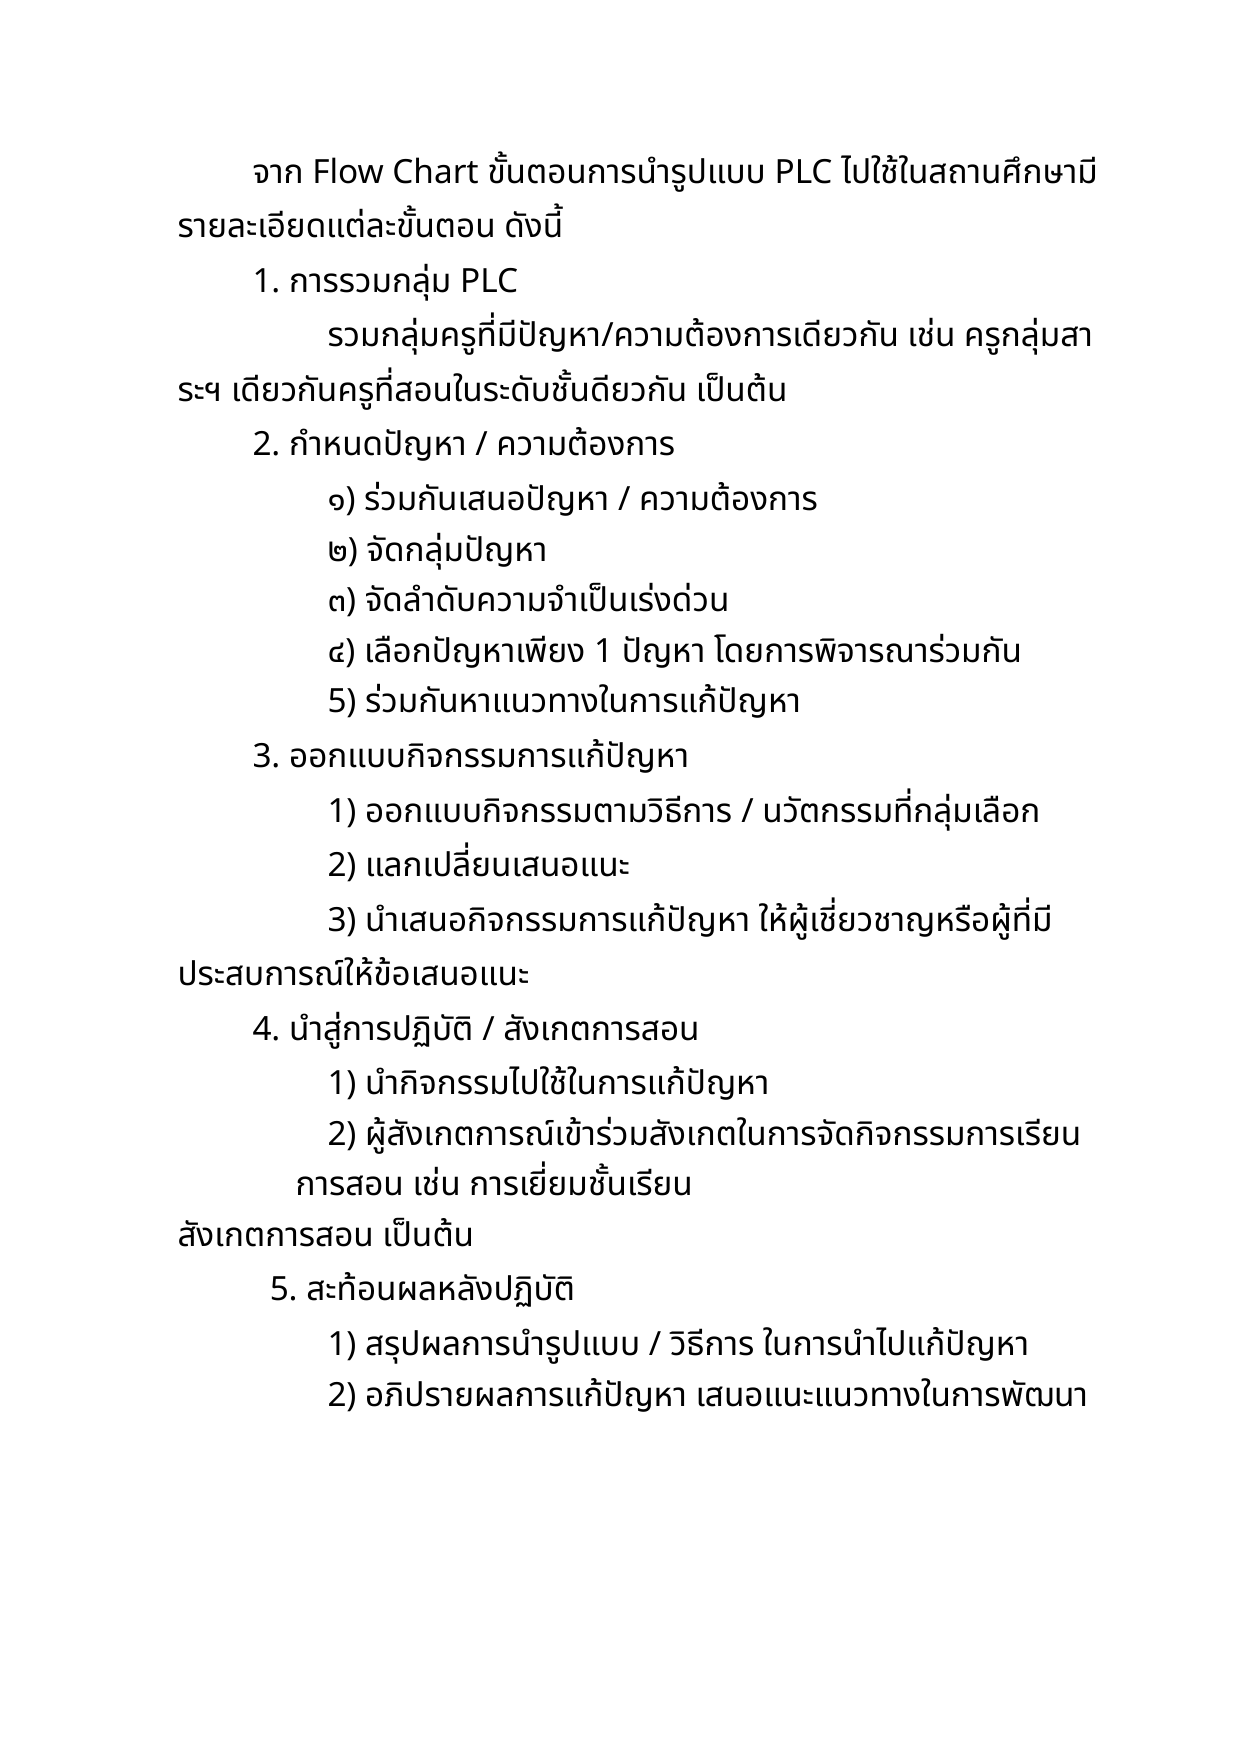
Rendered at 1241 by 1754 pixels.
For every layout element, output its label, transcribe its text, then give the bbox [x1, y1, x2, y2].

text 1) สรุปผลการนำรูปแบบ / วิธีการ ในการนำไปแก้ปัญหา [295, 1320, 1122, 1370]
text 3) นำเสนอกิจกรรมการแก้ปัญหา ให้ผู้เชี่ยวชาญหรือผู้ที่มีประสบการณ์ให้ข้อเสนอแนะ [177, 896, 1122, 1001]
text 2) ผู้สังเกตการณ์เข้าร่วมสังเกตในการจัดกิจกรรมการเรียนการสอน เช่น การเยี่ยมชั้นเรียน [295, 1110, 1122, 1211]
text จาก Flow Chart ขั้นตอนการนำรูปแบบ PLC ไปใช้ในสถานศึกษามีรายละเอียดแต่ละขั้นตอน ดังนี้ [177, 148, 1122, 253]
text 1) นำกิจกรรมไปใช้ในการแก้ปัญหา [295, 1059, 1122, 1110]
text ๑) ร่วมกันเสนอปัญหา / ความต้องการ [327, 475, 1122, 525]
text ๔) เลือกปัญหาเพียง 1 ปัญหา โดยการพิจารณาร่วมกัน [295, 627, 1122, 677]
text ๒) จัดกลุ่มปัญหา [295, 525, 1122, 576]
text ๓) จัดลำดับความจำเป็นเร่งด่วน [295, 576, 1122, 627]
text 3. ออกแบบกิจกรรมการแก้ปัญหา [177, 732, 1122, 782]
text 2) แลกเปลี่ยนเสนอแนะ [177, 841, 1122, 892]
text 5) ร่วมกันหาแนวทางในการแก้ปัญหา [252, 677, 1122, 728]
text สังเกตการสอน เป็นต้น [177, 1211, 1122, 1261]
text 4. นำสู่การปฏิบัติ / สังเกตการสอน [177, 1004, 1122, 1055]
text 2) อภิปรายผลการแก้ปัญหา เสนอแนะแนวทางในการพัฒนา [252, 1370, 1122, 1421]
text 1) ออกแบบกิจกรรมตามวิธีการ / นวัตกรรมที่กลุ่มเลือก [177, 786, 1122, 837]
text รวมกลุ่มครูที่มีปัญหา/ความต้องการเดียวกัน เช่น ครูกลุ่มสาระฯ เดียวกันครูที่สอนในระดับชั้นดียวกัน เป็นต้น [177, 311, 1122, 416]
text 2. กำหนดปัญหา / ความต้องการ [177, 420, 1122, 471]
text 5. สะท้อนผลหลังปฏิบัติ [252, 1265, 1122, 1316]
text 1. การรวมกลุ่ม PLC [177, 257, 1122, 307]
